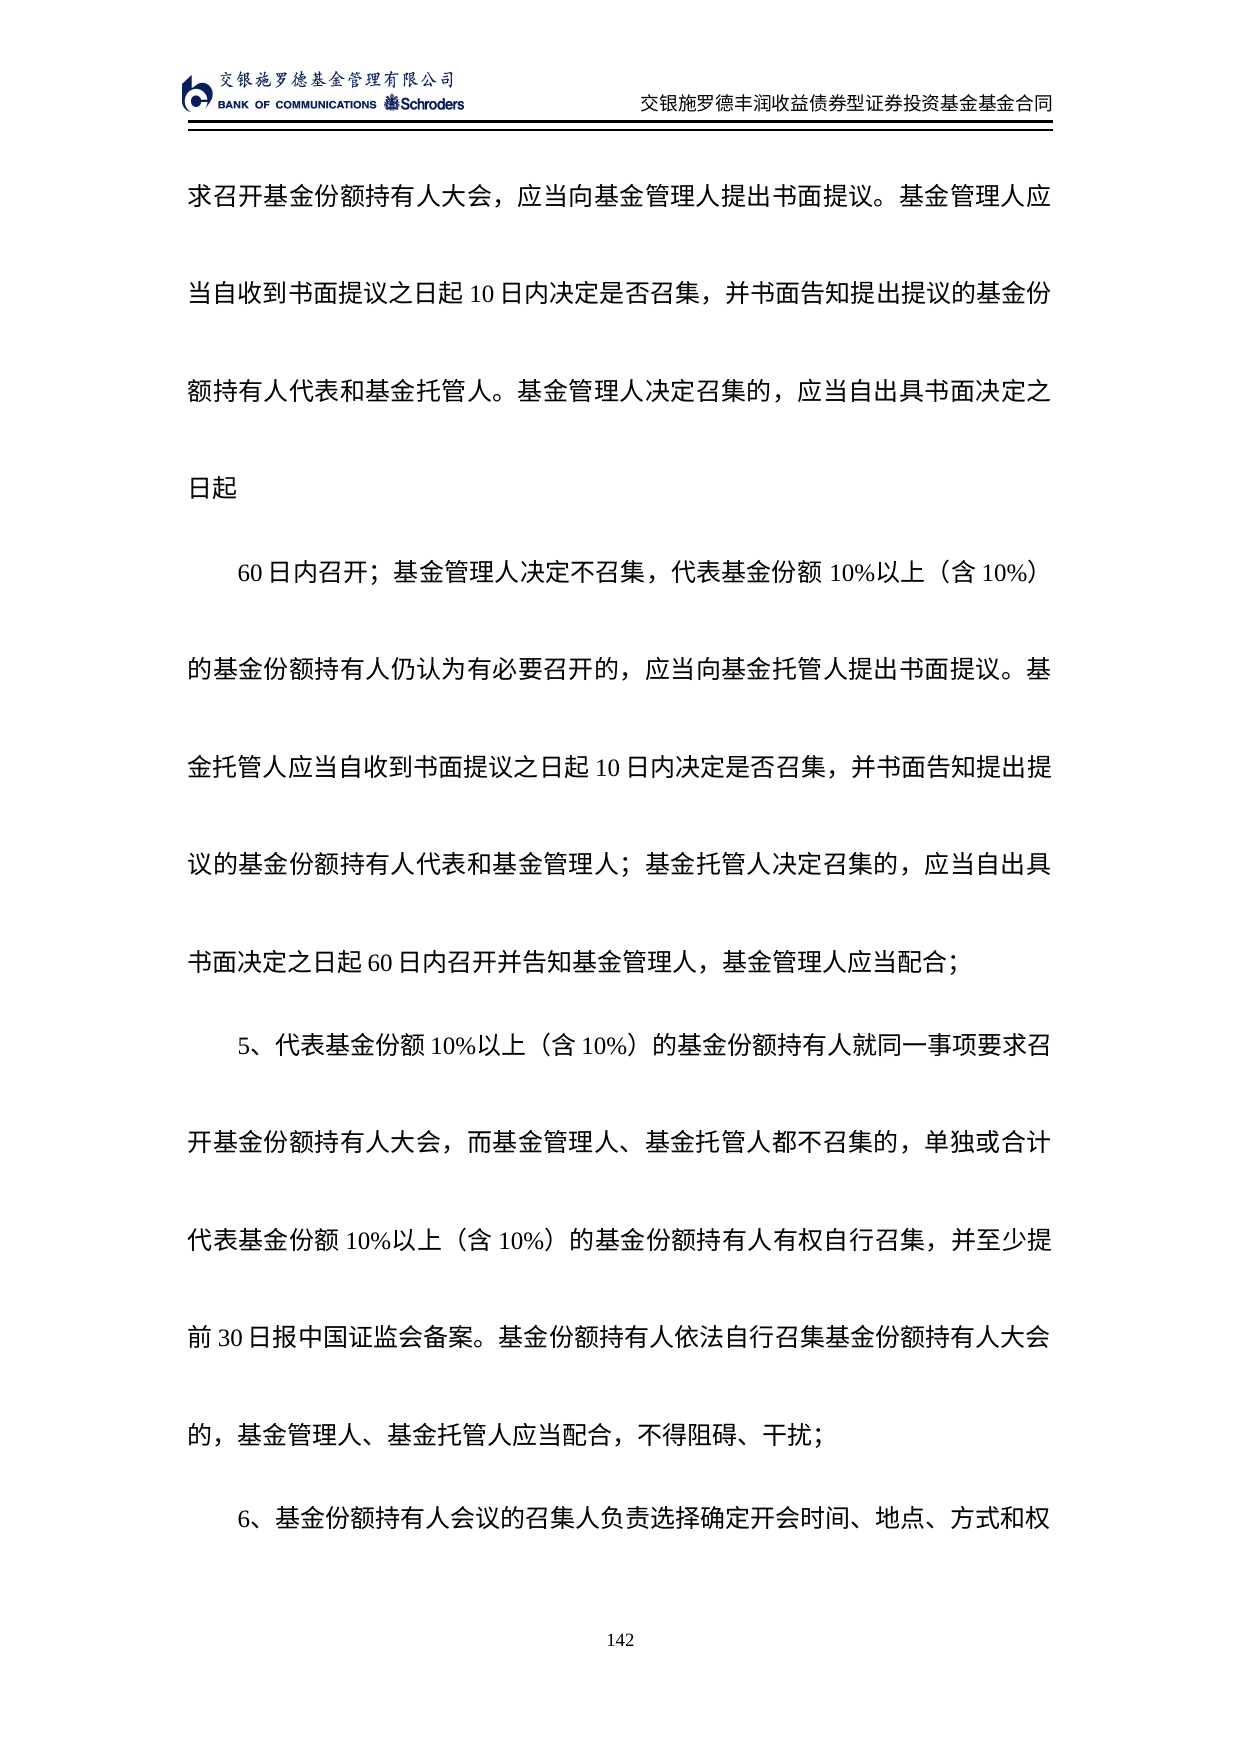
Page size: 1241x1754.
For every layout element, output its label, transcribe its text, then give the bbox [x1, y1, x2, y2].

text 60日内召开；基金管理人决定不召集，代表基金份额10%以上（含10%）的基金份额持有人仍认为有必要召开的，应当向基金托管人提出书面提议。基金托管人应当自收到书面提议之日起10日内决定是否召集，并书面告知提出提议的基金份额持有人代表和基金管理人；基金托管人决定召集的，应当自出具书面决定之日起60日内召开并告知基金管理人，基金管理人应当配合； [187, 538, 1053, 993]
text 5、代表基金份额10%以上（含10%）的基金份额持有人就同一事项要求召开基金份额持有人大会，而基金管理人、基金托管人都不召集的，单独或合计代表基金份额10%以上（含10%）的基金份额持有人有权自行召集，并至少提前30日报中国证监会备案。基金份额持有人依法自行召集基金份额持有人大会的，基金管理人、基金托管人应当配合，不得阻碍、干扰； [187, 1011, 1053, 1466]
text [187, 1484, 1053, 1549]
picture [182, 71, 464, 112]
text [187, 162, 1053, 519]
